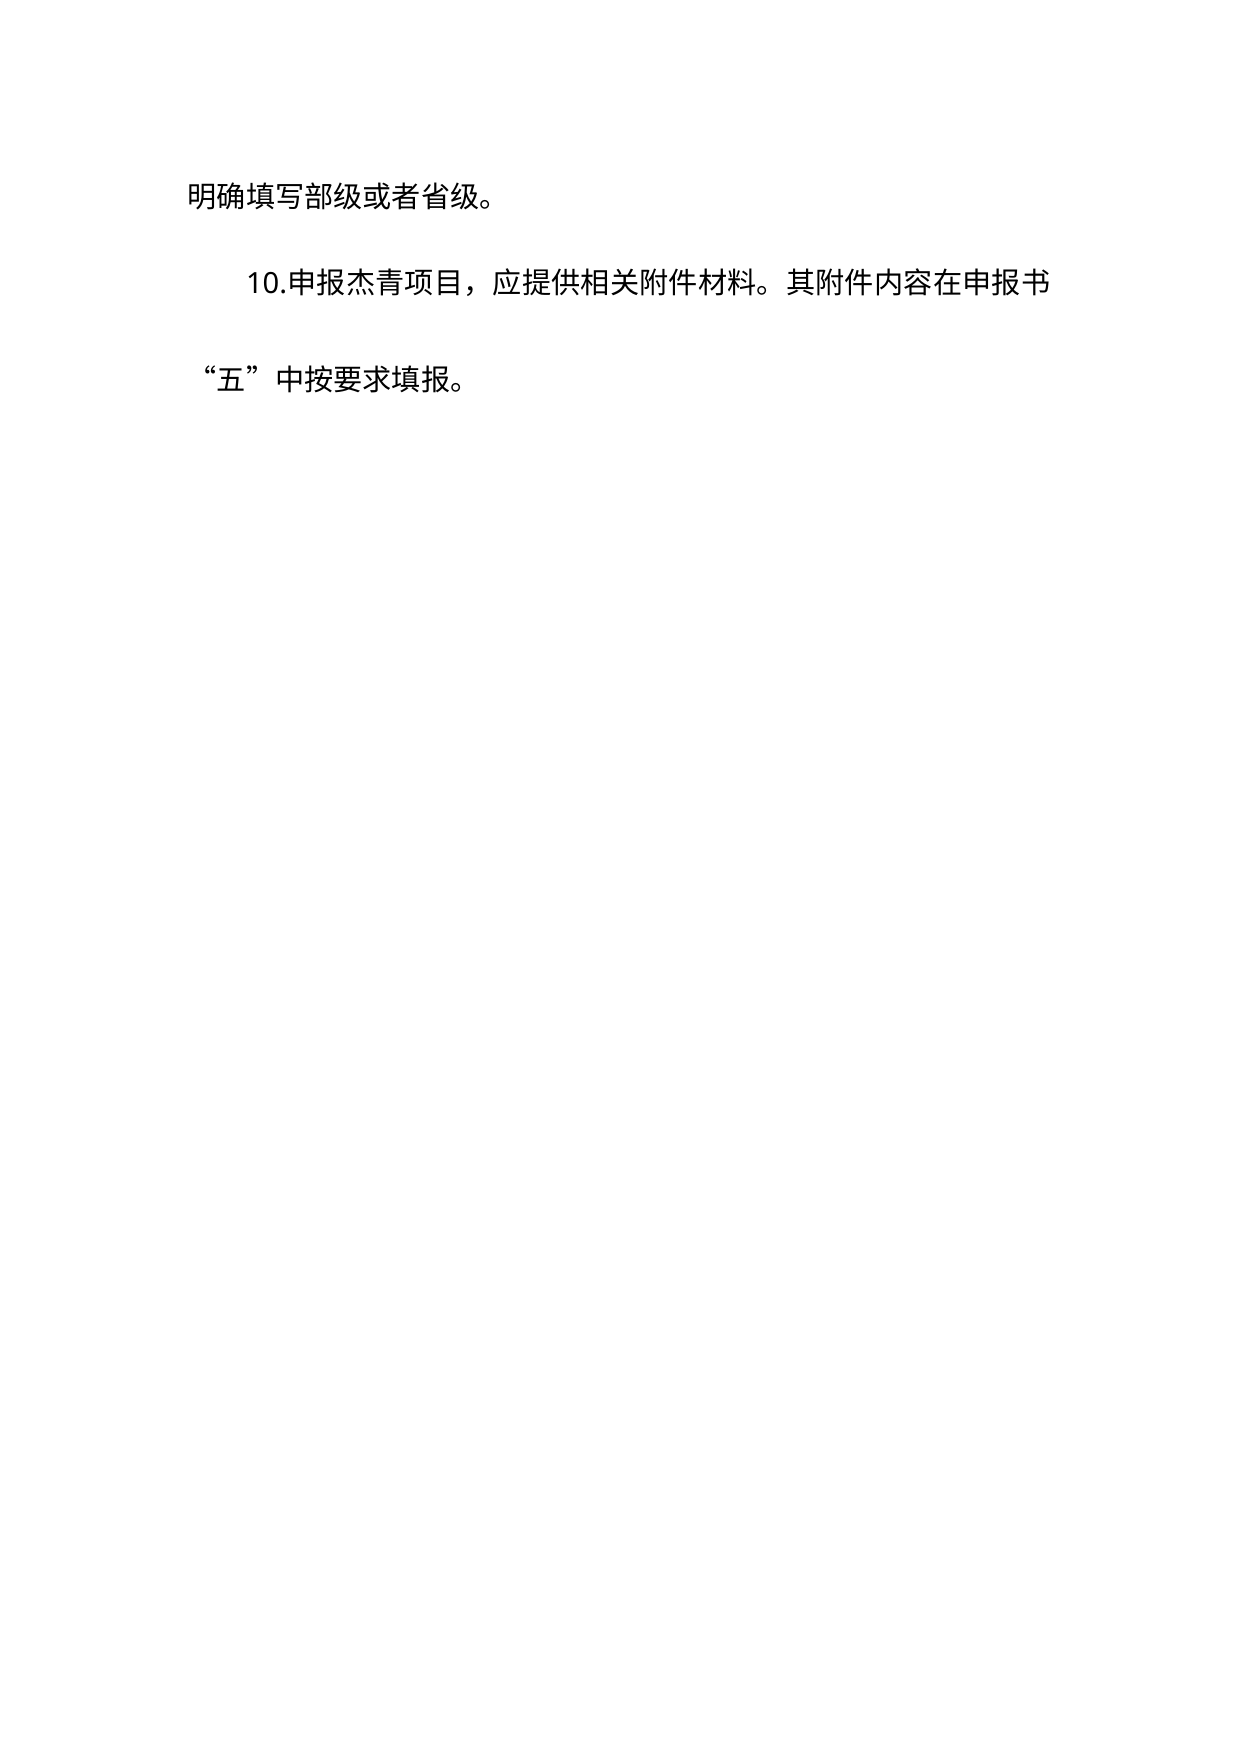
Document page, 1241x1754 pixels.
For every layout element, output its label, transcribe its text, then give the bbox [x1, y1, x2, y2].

text 10.申报杰青项目，应提供相关附件材料。其附件内容在申报书“五”中按要求填报。 [187, 248, 1053, 411]
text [187, 162, 1053, 227]
